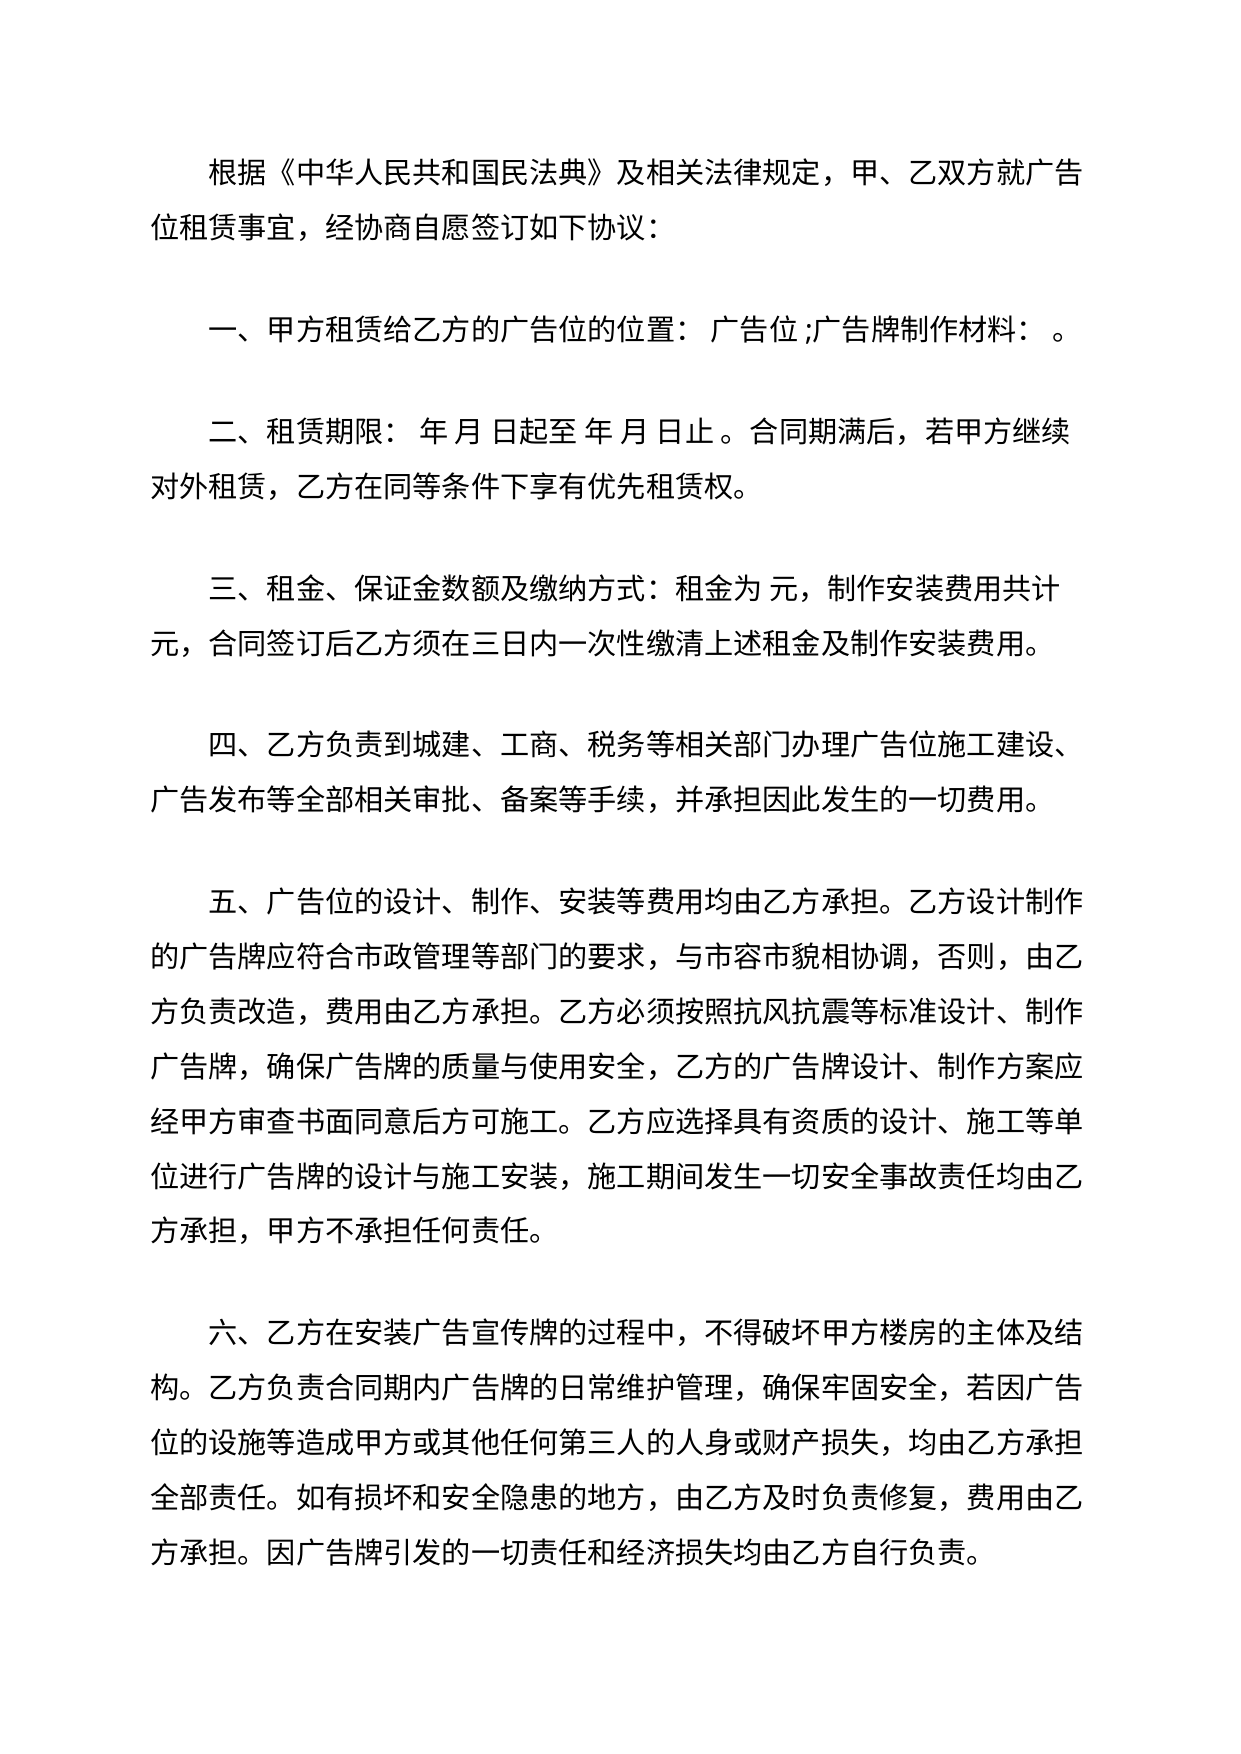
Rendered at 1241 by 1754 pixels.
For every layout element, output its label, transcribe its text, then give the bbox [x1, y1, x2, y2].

text 一、甲方租赁给乙方的广告位的位置： 广告位 ;广告牌制作材料： 。 [150, 307, 1090, 349]
text 四、乙方负责到城建、工商、税务等相关部门办理广告位施工建设、广告发布等全部相关审批、备案等手续，并承担因此发生的一切费用。 [150, 722, 1090, 819]
text 二、租赁期限： 年 月 日起至 年 月 日止 。合同期满后，若甲方继续对外租赁，乙方在同等条件下享有优先租赁权。 [150, 409, 1090, 506]
text 根据《中华人民共和国民法典》及相关法律规定，甲、乙双方就广告位租赁事宜，经协商自愿签订如下协议： [150, 150, 1090, 247]
text 三、租金、保证金数额及缴纳方式：租金为 元，制作安装费用共计 元，合同签订后乙方须在三日内一次性缴清上述租金及制作安装费用。 [150, 565, 1090, 662]
text 六、乙方在安装广告宣传牌的过程中，不得破坏甲方楼房的主体及结构。乙方负责合同期内广告牌的日常维护管理，确保牢固安全，若因广告位的设施等造成甲方或其他任何第三人的人身或财产损失，均由乙方承担全部责任。如有损坏和安全隐患的地方，由乙方及时负责修复，费用由乙方承担。因广告牌引发的一切责任和经济损失均由乙方自行负责。 [150, 1310, 1090, 1572]
text 五、广告位的设计、制作、安装等费用均由乙方承担。乙方设计制作的广告牌应符合市政管理等部门的要求，与市容市貌相协调，否则，由乙方负责改造，费用由乙方承担。乙方必须按照抗风抗震等标准设计、制作广告牌，确保广告牌的质量与使用安全，乙方的广告牌设计、制作方案应经甲方审查书面同意后方可施工。乙方应选择具有资质的设计、施工等单位进行广告牌的设计与施工安装，施工期间发生一切安全事故责任均由乙方承担，甲方不承担任何责任。 [150, 879, 1090, 1250]
